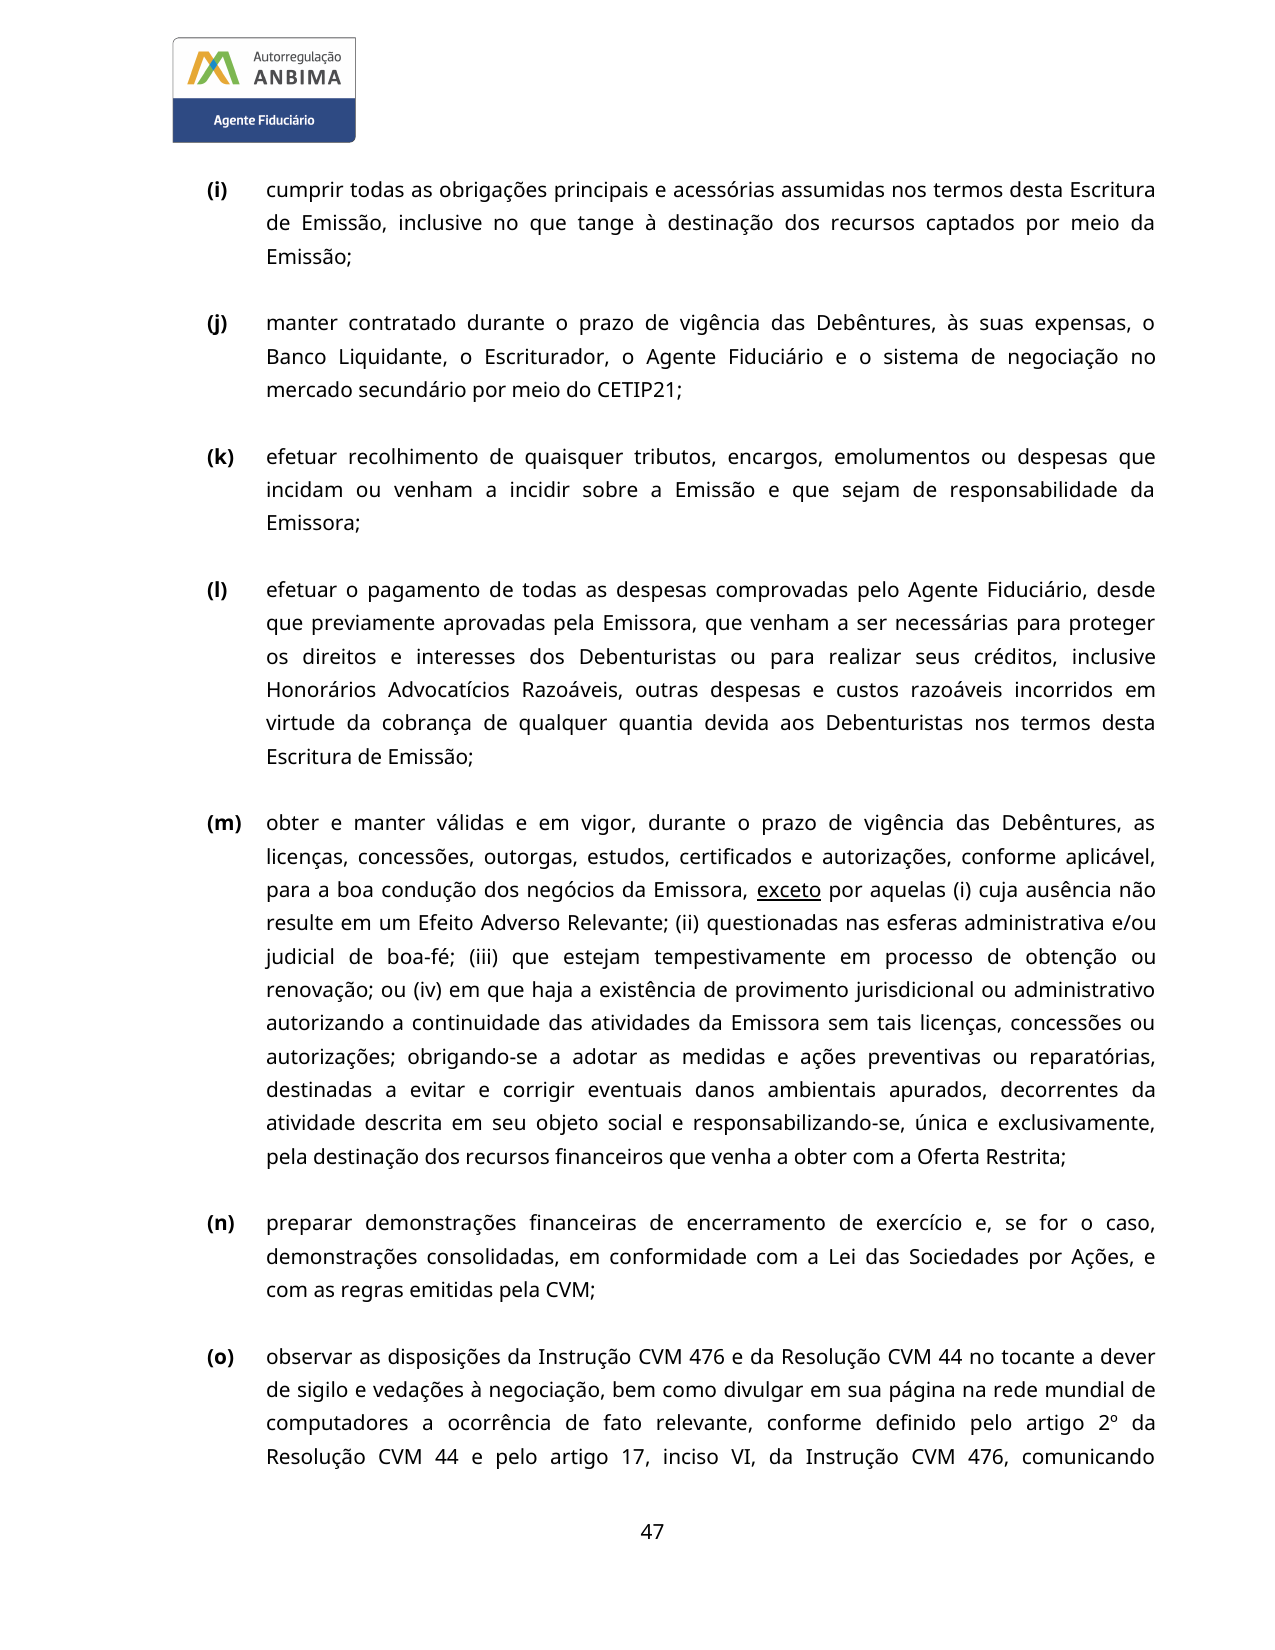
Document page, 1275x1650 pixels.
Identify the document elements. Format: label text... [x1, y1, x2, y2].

list preparar demonstrações financeiras de encerramento de exercício e, se for o caso, demonstrações consolidadas, em conformidade com a Lei das Sociedades por Ações, e com as regras emitidas pela CVM; [207, 1204, 1157, 1304]
list obter e manter válidas e em vigor, durante o prazo de vigência das Debêntures, as licenças, concessões, outorgas, estudos, certificados e autorizações, conforme aplicável, para a boa condução dos negócios da Emissora, exceto por aquelas (i) cuja ausência não resulte em um Efeito Adverso Relevante; (ii) questionadas nas esferas administrativa e/ou judicial de boa-fé; (iii) que estejam tempestivamente em processo de obtenção ou renovação; ou (iv) em que haja a existência de provimento jurisdicional ou administrativo autorizando a continuidade das atividades da Emissora sem tais licenças, concessões ou autorizações; obrigando-se a adotar as medidas e ações preventivas ou reparatórias, destinadas a evitar e corrigir eventuais danos ambientais apurados, decorrentes da atividade descrita em seu objeto social e responsabilizando-se, única e exclusivamente, pela destinação dos recursos financeiros que venha a obter com a Oferta Restrita; [207, 804, 1157, 1171]
list cumprir todas as obrigações principais e acessórias assumidas nos termos desta Escritura de Emissão, inclusive no que tange à destinação dos recursos captados por meio da Emissão; [207, 171, 1157, 271]
list manter contratado durante o prazo de vigência das Debêntures, às suas expensas, o Banco Liquidante, o Escriturador, o Agente Fiduciário e o sistema de negociação no mercado secundário por meio do CETIP21; [207, 304, 1157, 404]
picture [172, 37, 356, 143]
list efetuar recolhimento de quaisquer tributos, encargos, emolumentos ou despesas que incidam ou venham a incidir sobre a Emissão e que sejam de responsabilidade da Emissora; [207, 437, 1157, 537]
list efetuar o pagamento de todas as despesas comprovadas pelo Agente Fiduciário, desde que previamente aprovadas pela Emissora, que venham a ser necessárias para proteger os direitos e interesses dos Debenturistas ou para realizar seus créditos, inclusive Honorários Advocatícios Razoáveis, outras despesas e custos razoáveis incorridos em virtude da cobrança de qualquer quantia devida aos Debenturistas nos termos desta Escritura de Emissão; [207, 571, 1157, 771]
